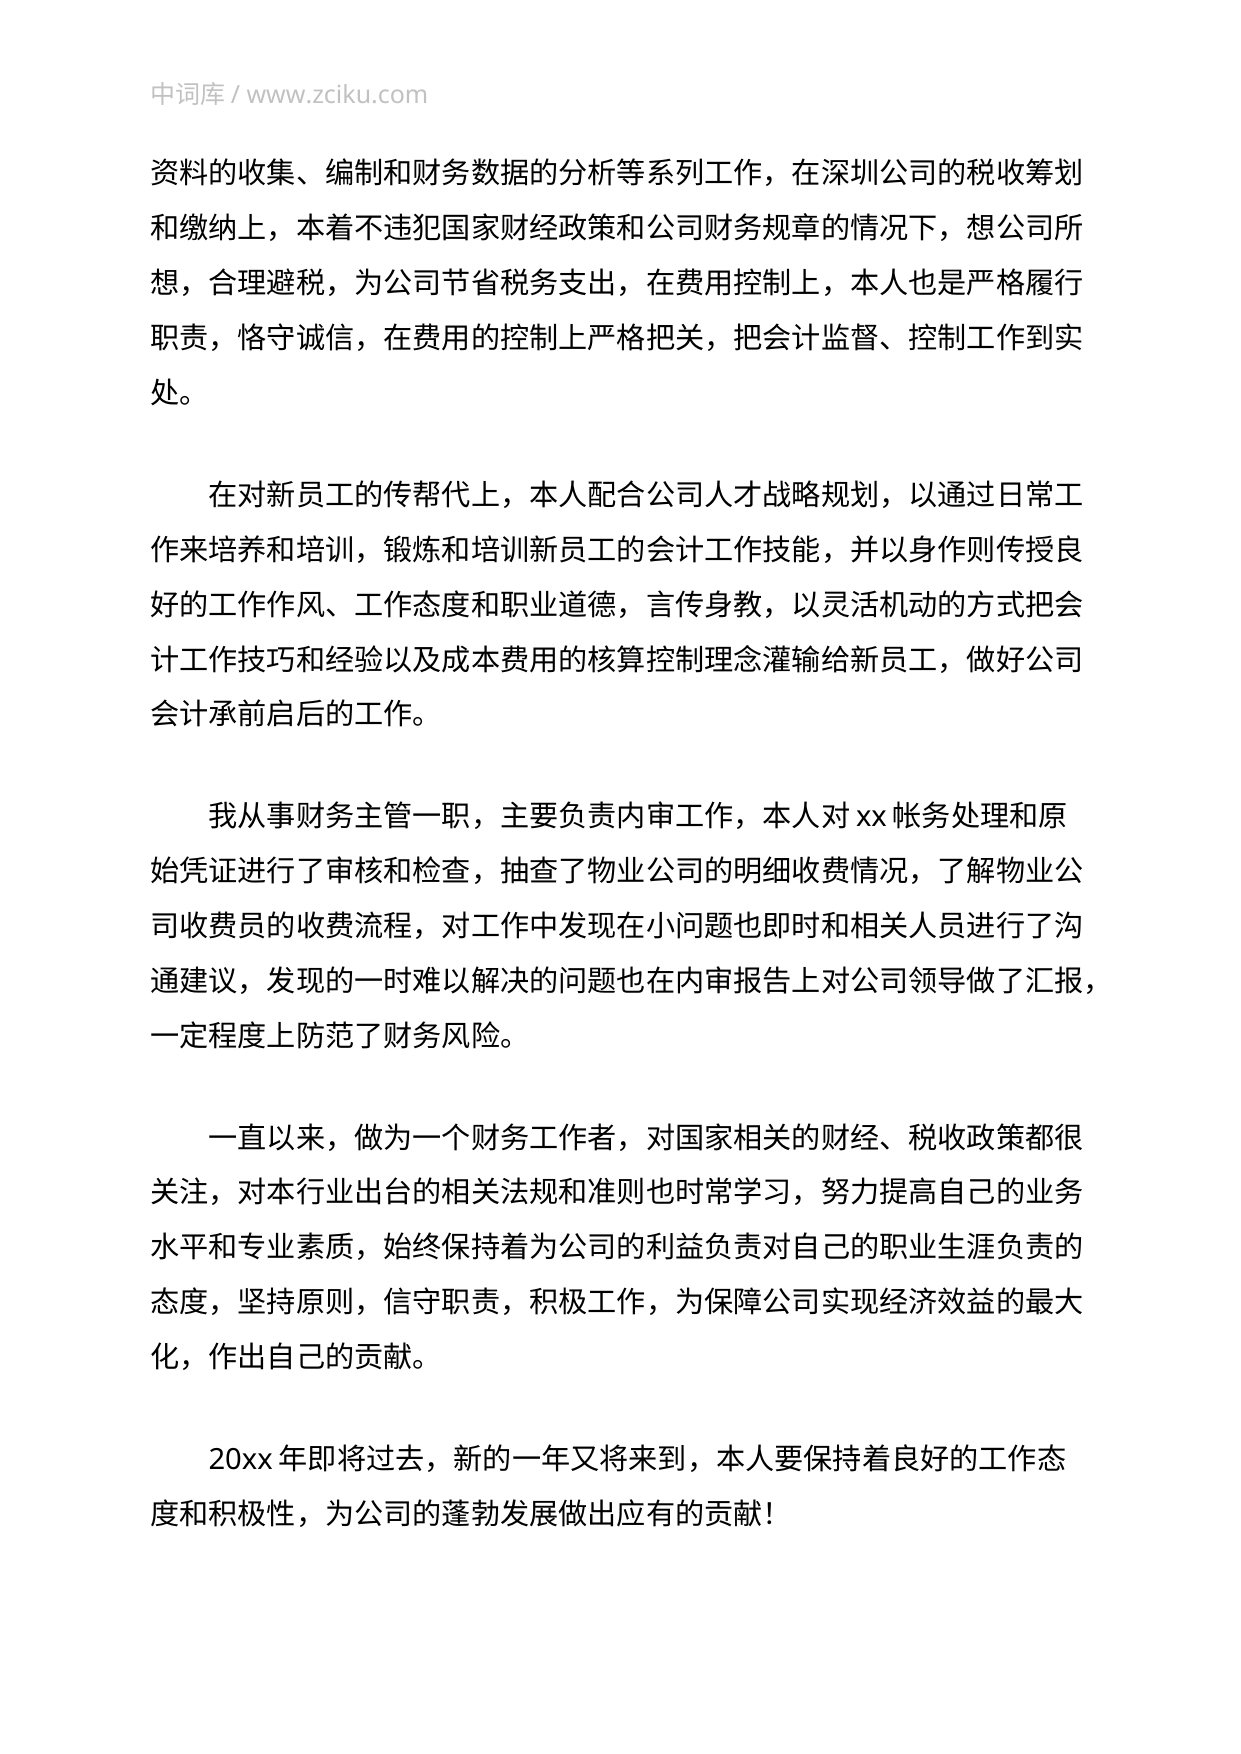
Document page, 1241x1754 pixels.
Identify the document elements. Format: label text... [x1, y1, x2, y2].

text 一直以来，做为一个财务工作者，对国家相关的财经、税收政策都很关注，对本行业出台的相关法规和准则也时常学习，努力提高自己的业务水平和专业素质，始终保持着为公司的利益负责对自己的职业生涯负责的态度，坚持原则，信守职责，积极工作，为保障公司实现经济效益的最大化，作出自己的贡献。 [150, 1114, 1090, 1376]
text 20xx年即将过去，新的一年又将来到，本人要保持着良好的工作态度和积极性，为公司的蓬勃发展做出应有的贡献！ [150, 1436, 1090, 1533]
text 在对新员工的传帮代上，本人配合公司人才战略规划，以通过日常工作来培养和培训，锻炼和培训新员工的会计工作技能，并以身作则传授良好的工作作风、工作态度和职业道德，言传身教，以灵活机动的方式把会计工作技巧和经验以及成本费用的核算控制理念灌输给新员工，做好公司会计承前启后的工作。 [150, 471, 1090, 733]
text 我从事财务主管一职，主要负责内审工作，本人对xx帐务处理和原始凭证进行了审核和检查，抽查了物业公司的明细收费情况，了解物业公司收费员的收费流程，对工作中发现在小问题也即时和相关人员进行了沟通建议，发现的一时难以解决的问题也在内审报告上对公司领导做了汇报，一定程度上防范了财务风险。 [150, 793, 1090, 1055]
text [150, 150, 1090, 412]
